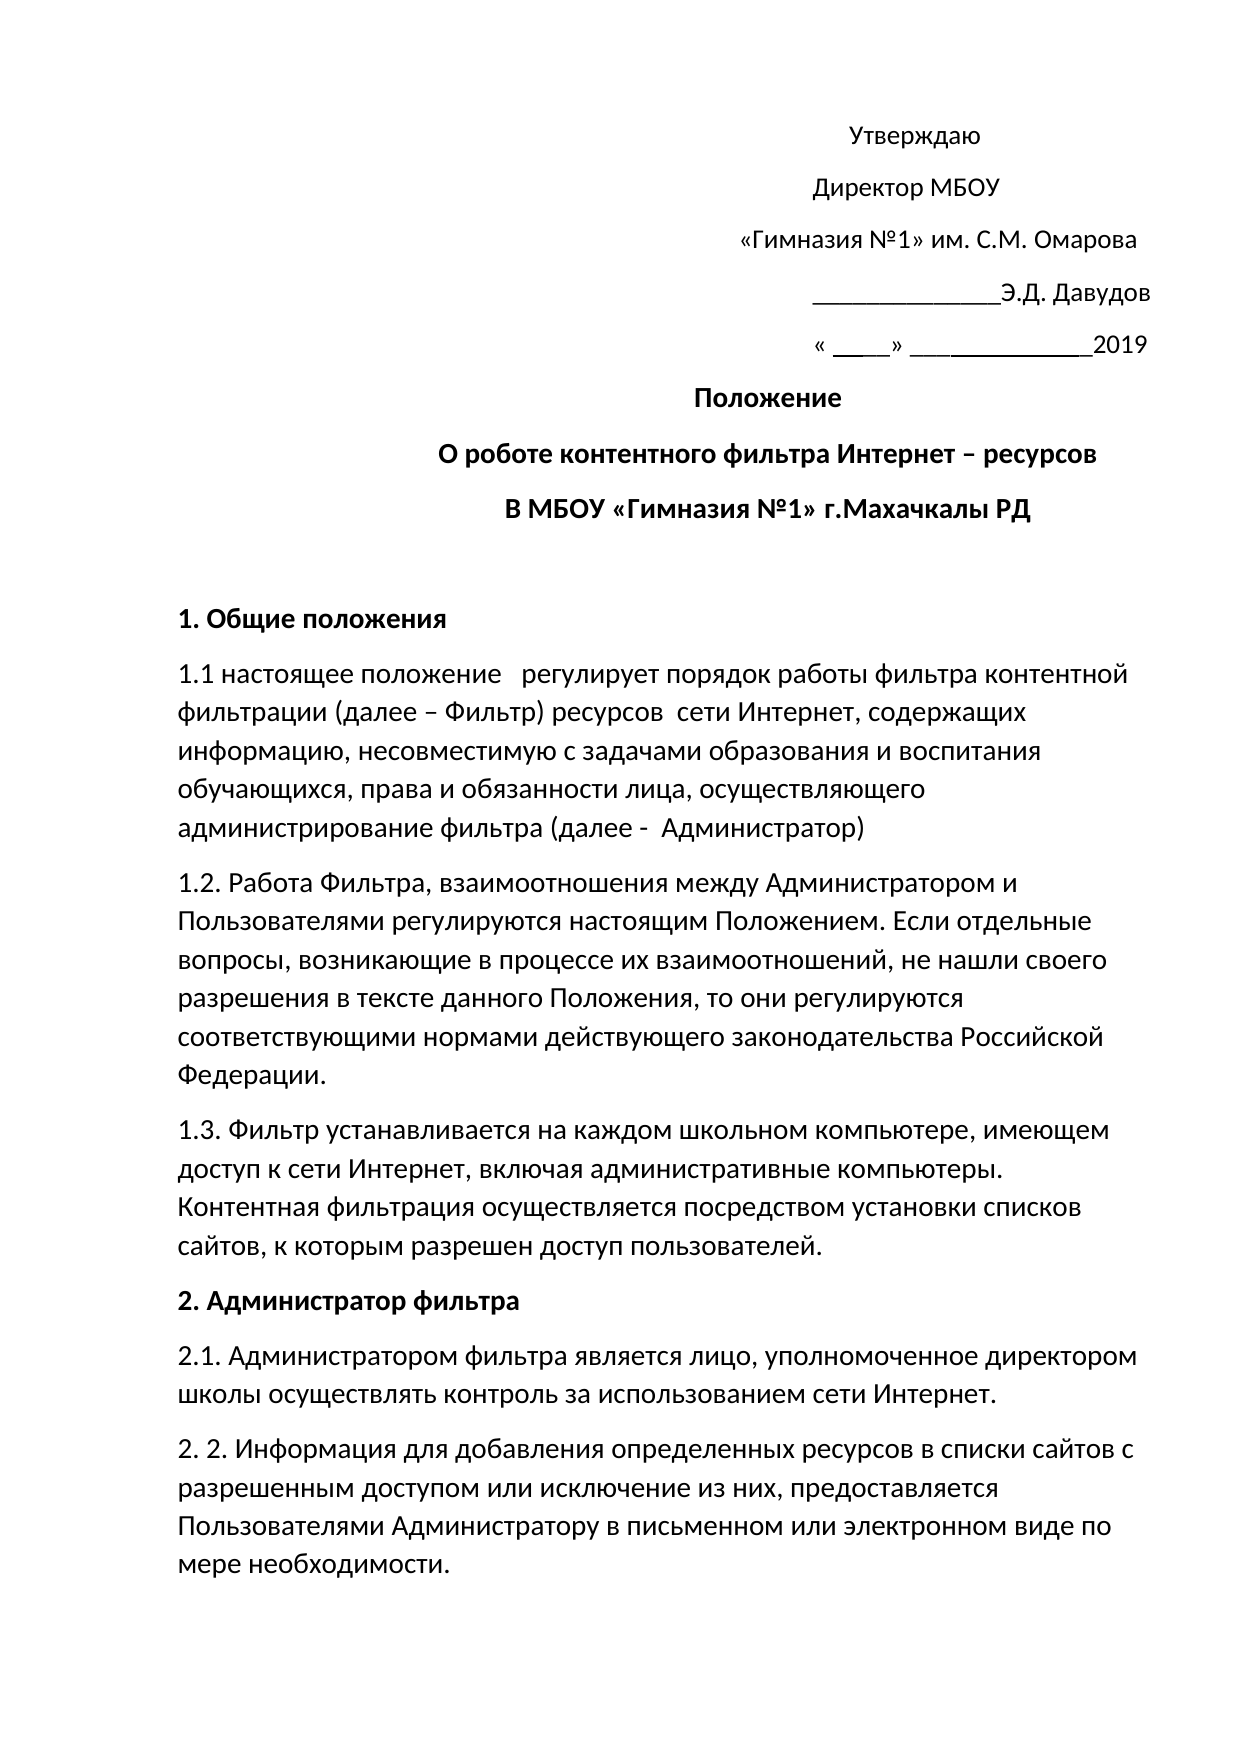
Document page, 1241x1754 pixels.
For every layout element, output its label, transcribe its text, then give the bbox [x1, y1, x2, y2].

text Директор МБОУ [738, 170, 1152, 203]
text 1. Общие положения [177, 600, 1152, 636]
text Утверждаю [177, 118, 1152, 151]
text «Гимназия №1» им. С.М. Омарова [738, 223, 1152, 256]
text 2. Администратор фильтра [177, 1282, 1152, 1317]
text 2.1. Администратором фильтра является лицо, уполномоченное директором школы осуществлять контроль за использованием сети Интернет. [177, 1337, 1152, 1411]
text ______________Э.Д. Давудов [812, 275, 1152, 308]
text 2. 2. Информация для добавления определенных ресурсов в списки сайтов с разрешенным доступом или исключение из них, предоставляется Пользователями Администратору в письменном или электронном виде по мере необходимости. [177, 1430, 1152, 1581]
text « __» ___ _2019 [812, 327, 1152, 360]
text 1.1 настоящее положение регулирует порядок работы фильтра контентной фильтрации (далее – Фильтр) ресурсов сети Интернет, содержащих информацию, несовместимую с задачами образования и воспитания обучающихся, права и обязанности лица, осуществляющего администрирование фильтра (далее - Администратор) [177, 655, 1152, 844]
text О роботе контентного фильтра Интернет – ресурсов [384, 435, 1152, 470]
text 1.3. Фильтр устанавливается на каждом школьном компьютере, имеющем доступ к сети Интернет, включая административные компьютеры. Контентная фильтрация осуществляется посредством установки списков сайтов, к которым разрешен доступ пользователей. [177, 1111, 1152, 1262]
text 1.2. Работа Фильтра, взаимоотношения между Администратором и Пользователями регулируются настоящим Положением. Если отдельные вопросы, возникающие в процессе их взаимоотношений, не нашли своего разрешения в тексте данного Положения, то они регулируются соответствующими нормами действующего законодательства Российской Федерации. [177, 864, 1152, 1092]
text Положение [384, 379, 1152, 415]
text В МБОУ «Гимназия №1» г.Махачкалы РД [384, 490, 1152, 525]
